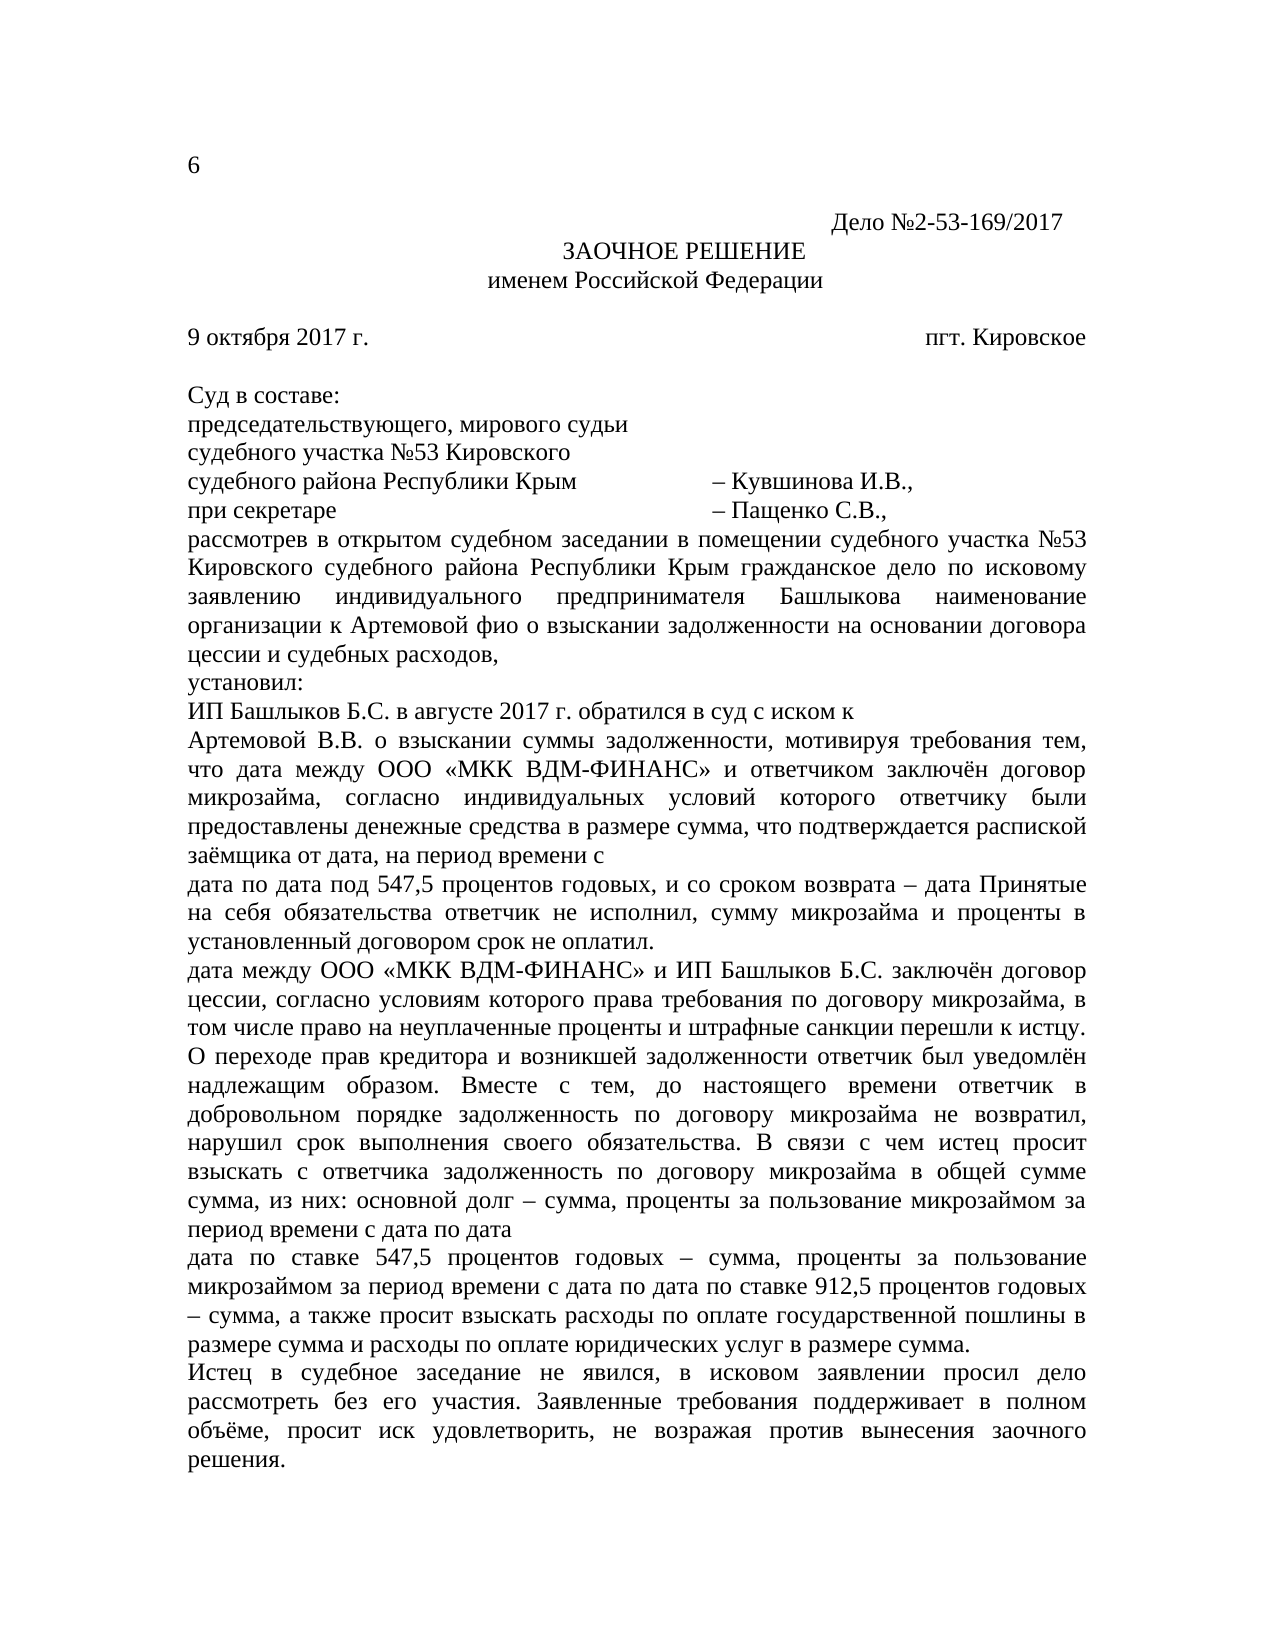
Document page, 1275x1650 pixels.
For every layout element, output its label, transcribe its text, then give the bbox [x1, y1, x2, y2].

text рассмотрев в открытом судебном заседании в помещении судебного участка №53 Кировского судебного района Республики Крым гражданское дело по исковому заявлению индивидуального предпринимателя Башлыкова наименование организации к Артемовой фио о взыскании задолженности на основании договора цессии и судебных расходов, [187, 524, 1087, 667]
text 6 [187, 150, 1087, 179]
text Истец в судебное заседание не явился, в исковом заявлении просил дело рассмотреть без его участия. Заявленные требования поддерживает в полном объёме, просит иск удовлетворить, не возражая против вынесения заочного решения. [187, 1357, 1087, 1472]
text ЗАОЧНОЕ РЕШЕНИЕ [487, 236, 1087, 265]
text судебного района Республики Крым – Кувшинова И.В., [187, 466, 1087, 495]
text судебного участка №53 Кировского [187, 437, 1087, 466]
text Суд в составе: [187, 380, 1087, 409]
text Артемовой В.В. о взыскании суммы задолженности, мотивируя требования тем, что дата между ООО «МКК ВДМ-ФИНАНС» и ответчиком заключён договор микрозайма, согласно индивидуальных условий которого ответчику были предоставлены денежные средства в размере сумма, что подтверждается распиской заёмщика от дата, на период времени с [187, 725, 1087, 869]
text ИП Башлыков Б.С. в августе 2017 г. обратился в суд с иском к [187, 696, 1087, 725]
text дата между ООО «МКК ВДМ-ФИНАНС» и ИП Башлыков Б.С. заключён договор цессии, согласно условиям которого права требования по договору микрозайма, в том числе право на неуплаченные проценты и штрафные санкции перешли к истцу. О переходе прав кредитора и возникшей задолженности ответчик был уведомлён надлежащим образом. Вместе с тем, до настоящего времени ответчик в добровольном порядке задолженность по договору микрозайма не возвратил, нарушил срок выполнения своего обязательства. В связи с чем истец просит взыскать с ответчика задолженность по договору микрозайма в общей сумме сумма, из них: основной долг – сумма, проценты за пользование микрозаймом за период времени с дата по дата [187, 955, 1087, 1242]
text при секретаре – Пащенко С.В., [187, 495, 1087, 524]
text установил: [187, 667, 1087, 696]
text именем Российской Федерации [412, 265, 1087, 294]
text дата по ставке 547,5 процентов годовых – сумма, проценты за пользование микрозаймом за период времени с дата по дата по ставке 912,5 процентов годовых – сумма, а также просит взыскать расходы по оплате государственной пошлины в размере сумма и расходы по оплате юридических услуг в размере сумма. [187, 1242, 1087, 1357]
text председательствующего, мирового судьи [187, 409, 1087, 437]
text Дело №2-53-169/2017 [187, 207, 1087, 236]
text 9 октября 2017 г. пгт. Кировское [187, 322, 1087, 351]
text дата по дата под 547,5 процентов годовых, и со сроком возврата – дата Принятые на себя обязательства ответчик не исполнил, сумму микрозайма и проценты в установленный договором срок не оплатил. [187, 869, 1087, 955]
